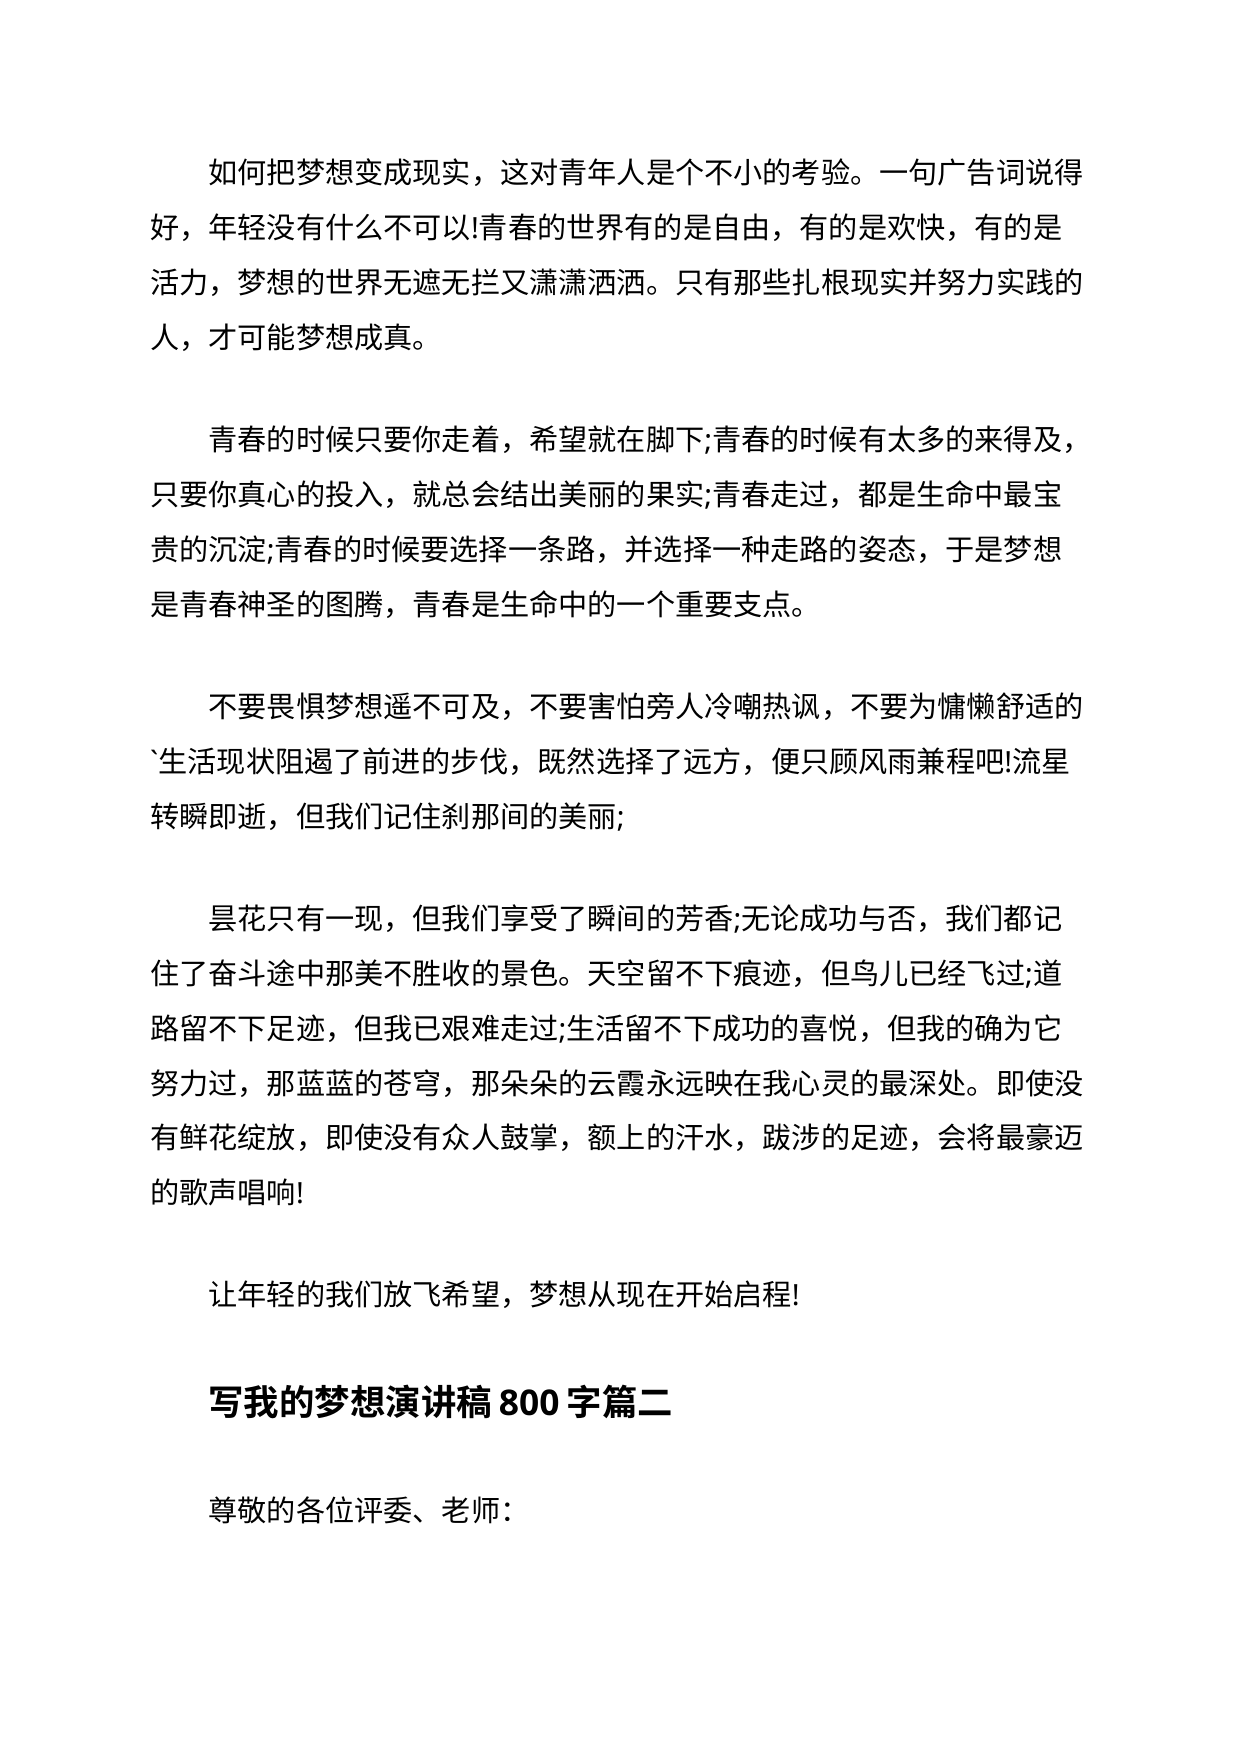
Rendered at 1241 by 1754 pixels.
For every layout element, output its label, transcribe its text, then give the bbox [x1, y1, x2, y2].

text 不要畏惧梦想遥不可及，不要害怕旁人冷嘲热讽，不要为慵懒舒适的`生活现状阻遏了前进的步伐，既然选择了远方，便只顾风雨兼程吧!流星转瞬即逝，但我们记住刹那间的美丽; [150, 683, 1090, 836]
text 昙花只有一现，但我们享受了瞬间的芳香;无论成功与否，我们都记住了奋斗途中那美不胜收的景色。天空留不下痕迹，但鸟儿已经飞过;道路留不下足迹，但我已艰难走过;生活留不下成功的喜悦，但我的确为它努力过，那蓝蓝的苍穹，那朵朵的云霞永远映在我心灵的最深处。即使没有鲜花绽放，即使没有众人鼓掌，额上的汗水，跋涉的足迹，会将最豪迈的歌声唱响! [150, 895, 1090, 1212]
text 尊敬的各位评委、老师： [150, 1487, 1090, 1530]
text 如何把梦想变成现实，这对青年人是个不小的考验。一句广告词说得好，年轻没有什么不可以!青春的世界有的是自由，有的是欢快，有的是活力，梦想的世界无遮无拦又潇潇洒洒。只有那些扎根现实并努力实践的人，才可能梦想成真。 [150, 150, 1090, 357]
text 让年轻的我们放飞希望，梦想从现在开始启程! [150, 1272, 1090, 1314]
text 青春的时候只要你走着，希望就在脚下;青春的时候有太多的来得及，只要你真心的投入，就总会结出美丽的果实;青春走过，都是生命中最宝贵的沉淀;青春的时候要选择一条路，并选择一种走路的姿态，于是梦想是青春神圣的图腾，青春是生命中的一个重要支点。 [150, 417, 1090, 624]
text 写我的梦想演讲稿800字篇二 [150, 1374, 1090, 1425]
